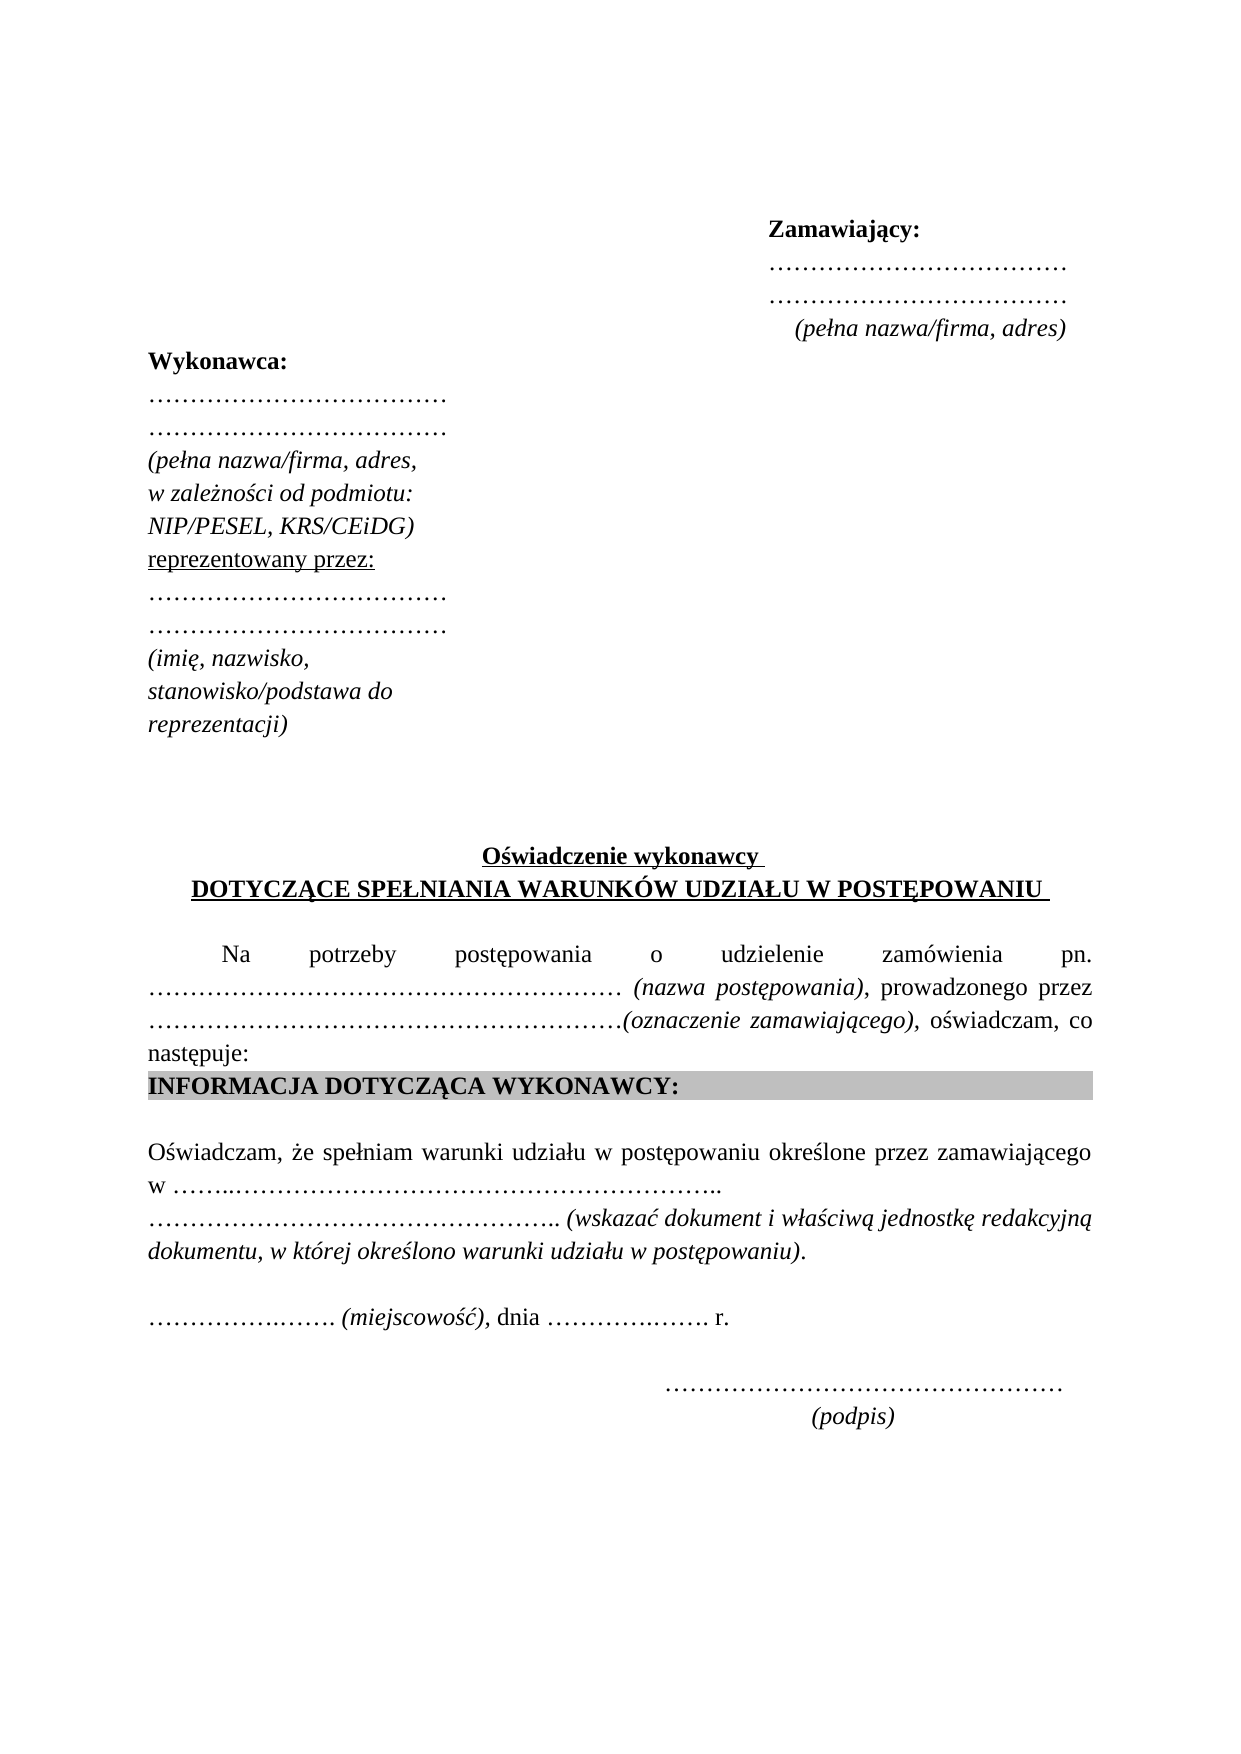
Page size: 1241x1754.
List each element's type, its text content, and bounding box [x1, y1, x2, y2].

text Oświadczam, że spełniam warunki udziału w postępowaniu określone przez zamawiającego w ……..…………………………………………………..………………………………………….. (wskazać dokument i właściwą jednostkę redakcyjną dokumentu, w której określono warunki udziału w postępowaniu). [148, 1137, 1093, 1265]
text (imię, nazwisko, stanowisko/podstawa do reprezentacji) [148, 643, 472, 738]
text Oświadczenie wykonawcy [148, 841, 1093, 870]
text Zamawiający: [694, 214, 1093, 242]
text reprezentowany przez: [148, 544, 1093, 573]
text Wykonawca: [148, 346, 1093, 374]
text DOTYCZĄCE SPEŁNIANIA WARUNKÓW UDZIAŁU W POSTĘPOWANIU [148, 874, 1093, 935]
text ……………………………………………………………… [768, 247, 1093, 308]
text …………….……. (miejscowość), dnia ………….……. r. [148, 1302, 1093, 1331]
text (pełna nazwa/firma, adres, w zależności od podmiotu: NIP/PESEL, KRS/CEiDG) [148, 445, 472, 539]
text ……………………………………………………………… [148, 379, 472, 441]
text (podpis) [738, 1401, 1093, 1430]
text ………………………………………… [148, 1368, 1093, 1397]
text INFORMACJA DOTYCZĄCA WYKONAWCY: [148, 1071, 1093, 1100]
text (pełna nazwa/firma, adres) [768, 313, 1093, 341]
text Na potrzeby postępowania o udzielenie zamówienia pn. ………………………………………………… (nazwa postępowania), prowadzonego przez …………………………………………………(oznaczenie zamawiającego), oświadczam, co następuje: [148, 939, 1093, 1067]
text ……………………………………………………………… [148, 577, 472, 639]
